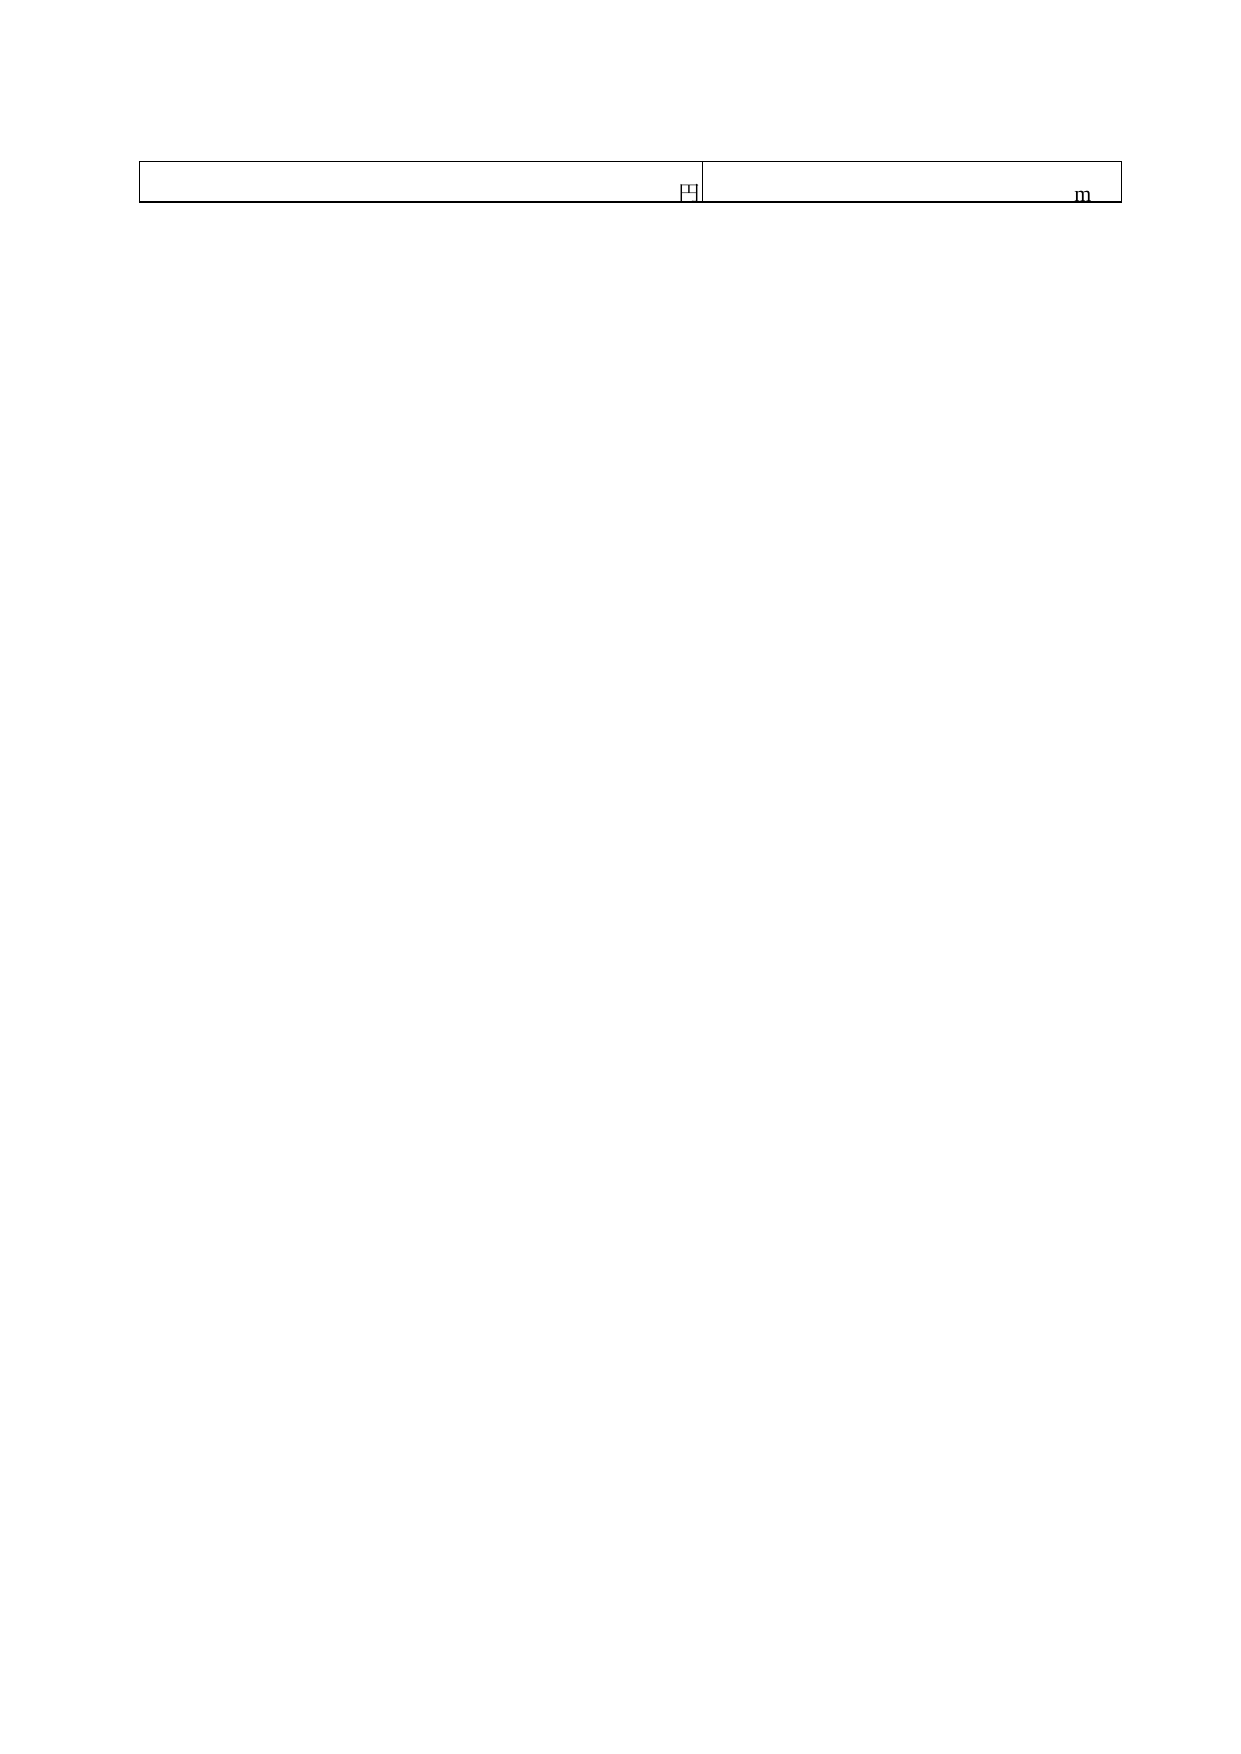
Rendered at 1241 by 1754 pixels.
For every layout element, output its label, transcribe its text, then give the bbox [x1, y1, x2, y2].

table_cell [134, 161, 139, 201]
table_cell 円 [140, 162, 702, 201]
table_cell m [703, 162, 1121, 201]
table_cell [1122, 161, 1127, 201]
